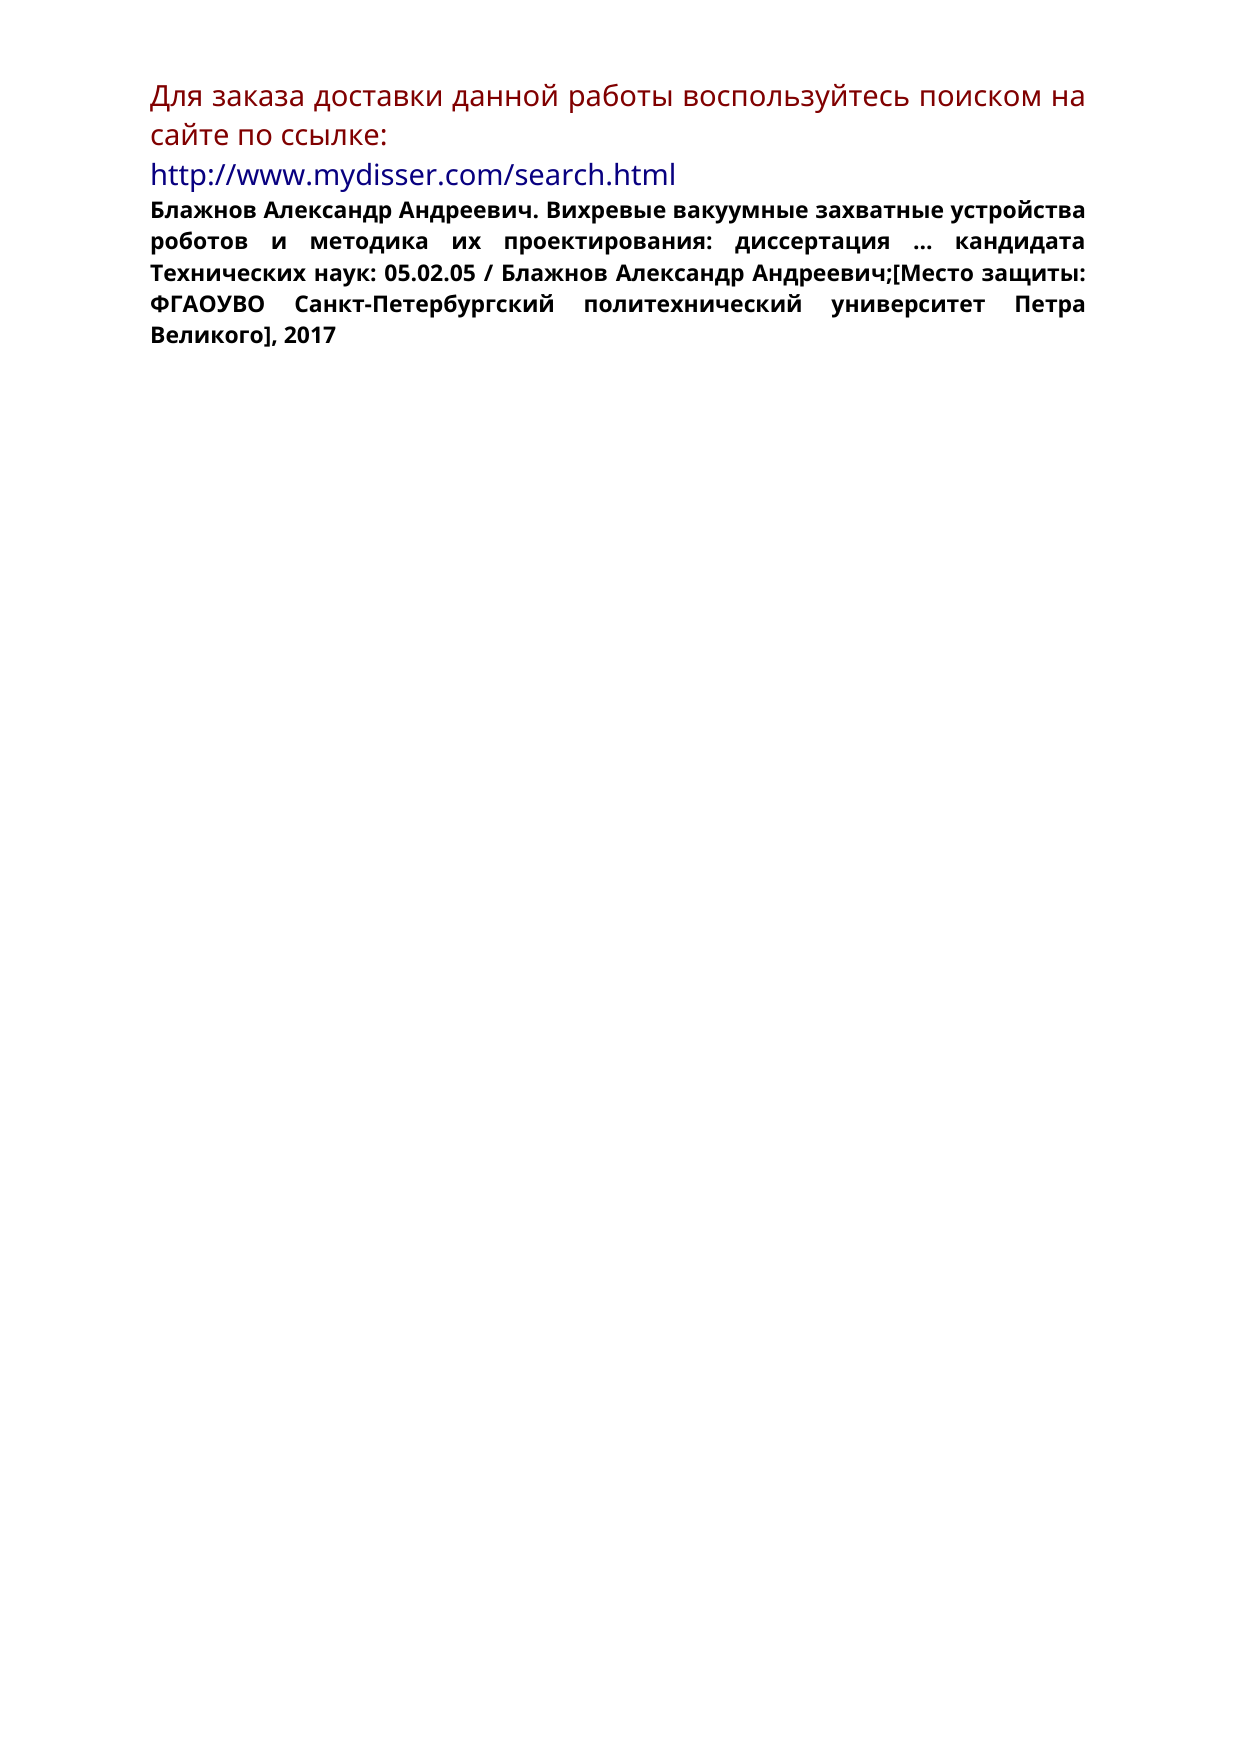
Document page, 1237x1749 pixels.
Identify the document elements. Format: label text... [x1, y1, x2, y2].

text Блажнов Александр Андреевич. Вихревые вакуумные захватные устройства роботов и методика их проектирования: диссертация ... кандидата Технических наук: 05.02.05 / Блажнов Александр Андреевич;[Место защиты: ФГАОУВО Санкт-Петербургский политехнический университет Петра Великого], 2017 [150, 194, 1086, 350]
